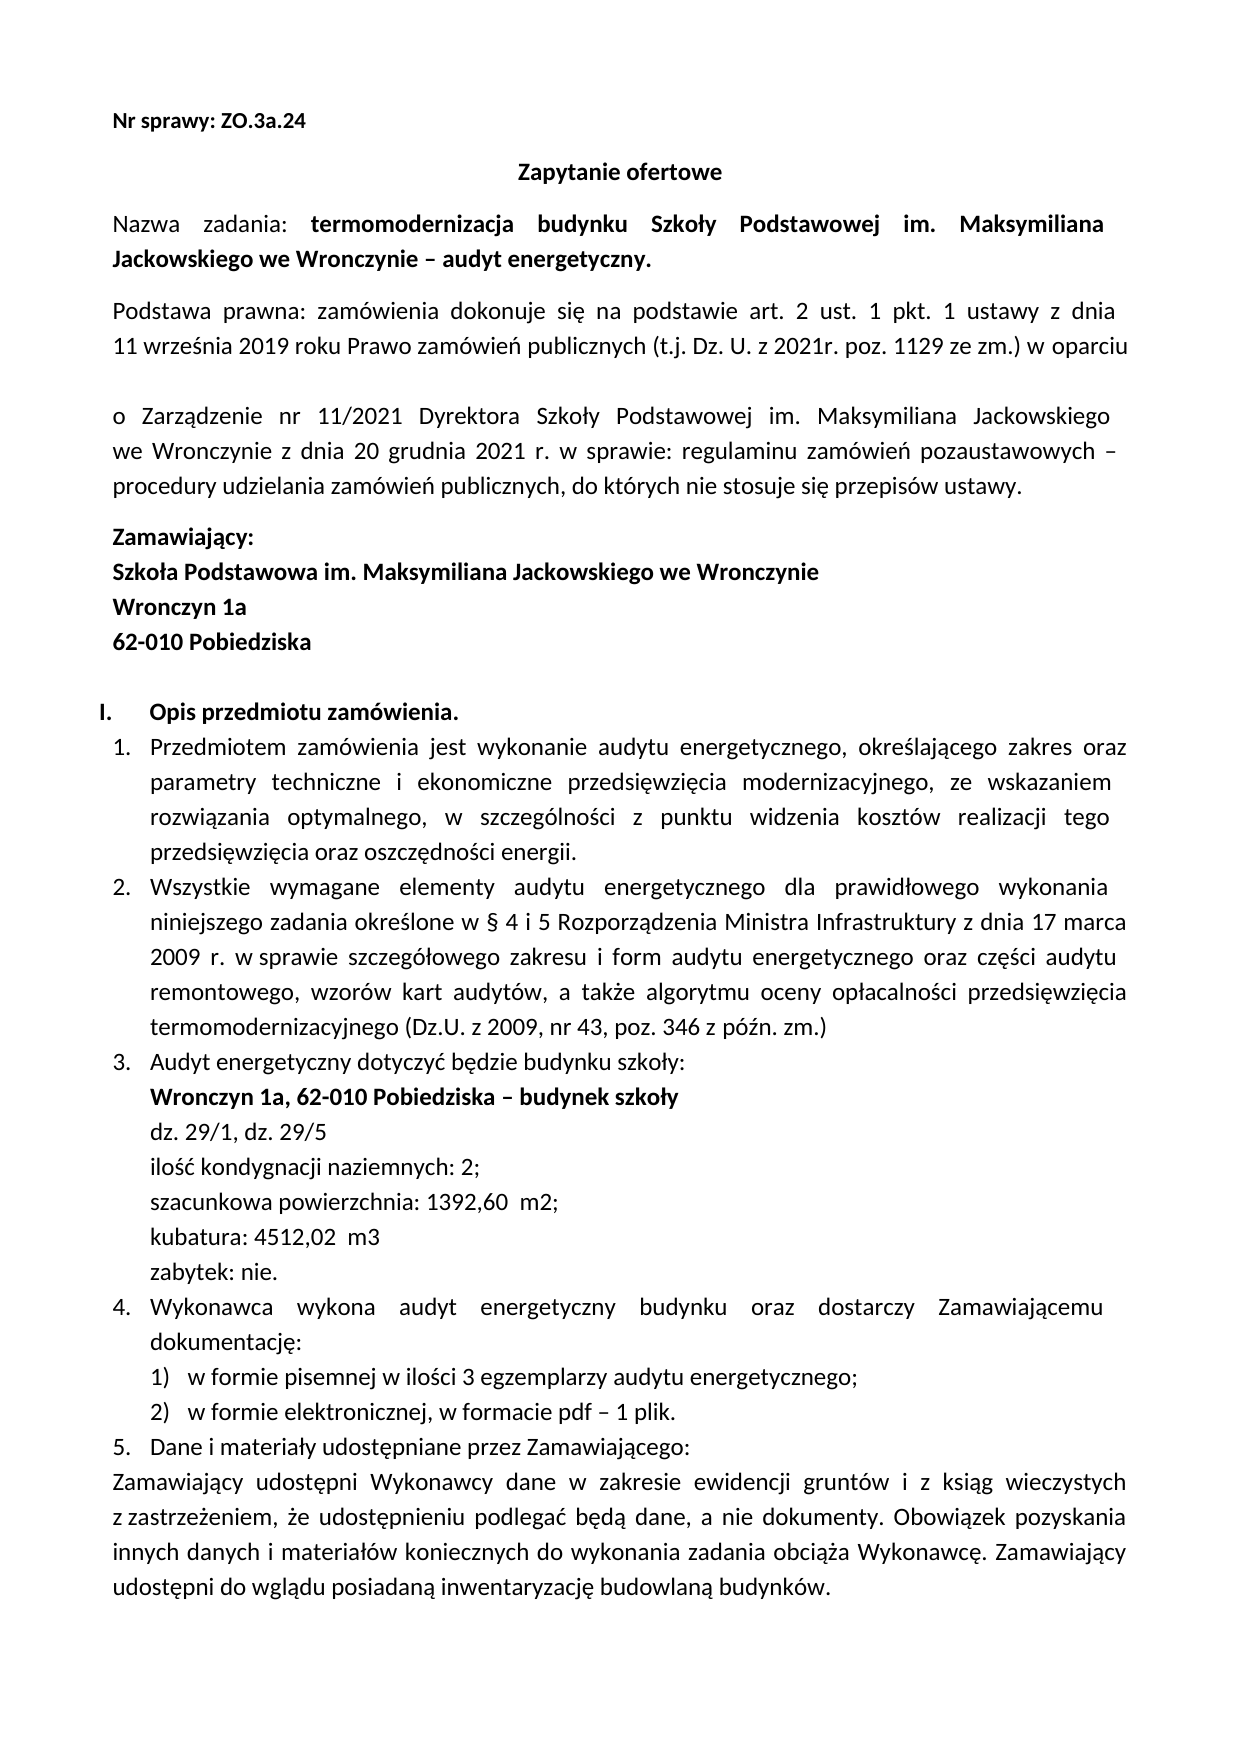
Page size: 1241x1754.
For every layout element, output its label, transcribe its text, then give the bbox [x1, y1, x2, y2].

list Przedmiotem zamówienia jest wykonanie audytu energetycznego, określającego zakres oraz parametry techniczne i ekonomiczne przedsięwzięcia modernizacyjnego, ze wskazaniem rozwiązania optymalnego, w szczególności z punktu widzenia kosztów realizacji tego przedsięwzięcia oraz oszczędności energii. [112, 732, 1128, 867]
list Wronczyn 1a, 62-010 Pobiedziska – budynek szkoły [150, 1082, 1128, 1112]
text Nazwa zadania: termomodernizacja budynku Szkoły Podstawowej im. Maksymiliana Jackowskiego we Wronczynie – audyt energetyczny. [112, 208, 1128, 274]
list Wszystkie wymagane elementy audytu energetycznego dla prawidłowego wykonania niniejszego zadania określone w § 4 i 5 Rozporządzenia Ministra Infrastruktury z dnia 17 marca 2009 r. w sprawie szczegółowego zakresu i form audytu energetycznego oraz części audytu remontowego, wzorów kart audytów, a także algorytmu oceny opłacalności przedsięwzięcia termomodernizacyjnego (Dz.U. z 2009, nr 43, poz. 346 z późn. zm.) [112, 872, 1128, 1042]
text Podstawa prawna: zamówienia dokonuje się na podstawie art. 2 ust. 1 pkt. 1 ustawy z dnia 11 września 2019 roku Prawo zamówień publicznych (t.j. Dz. U. z 2021r. poz. 1129 ze zm.) w oparciu o Zarządzenie nr 11/2021 Dyrektora Szkoły Podstawowej im. Maksymiliana Jackowskiego we Wronczynie z dnia 20 grudnia 2021 r. w sprawie: regulaminu zamówień pozaustawowych – procedury udzielania zamówień publicznych, do których nie stosuje się przepisów ustawy. [112, 295, 1128, 500]
text 62-010 Pobiedziska [112, 627, 1128, 657]
list kubatura: 4512,02 m3 [150, 1222, 1128, 1252]
text Zamawiający udostępni Wykonawcy dane w zakresie ewidencji gruntów i z ksiąg wieczystych z zastrzeżeniem, że udostępnieniu podlegać będą dane, a nie dokumenty. Obowiązek pozyskania innych danych i materiałów koniecznych do wykonania zadania obciąża Wykonawcę. Zamawiający udostępni do wglądu posiadaną inwentaryzację budowlaną budynków. [112, 1467, 1128, 1602]
list Dane i materiały udostępniane przez Zamawiającego: [112, 1432, 1128, 1462]
list w formie elektronicznej, w formacie pdf – 1 plik. [150, 1397, 1128, 1427]
text Szkoła Podstawowa im. Maksymiliana Jackowskiego we Wronczynie [112, 557, 1128, 587]
list Wykonawca wykona audyt energetyczny budynku oraz dostarczy Zamawiającemu dokumentację: [112, 1292, 1128, 1357]
text Nr sprawy: ZO.3a.24 [112, 106, 1128, 134]
list Audyt energetyczny dotyczyć będzie budynku szkoły: [112, 1047, 1128, 1077]
text Zapytanie ofertowe [112, 157, 1128, 187]
list szacunkowa powierzchnia: 1392,60 m2; [150, 1187, 1128, 1217]
text Wronczyn 1a [112, 592, 1128, 622]
text Zamawiający: [112, 522, 1128, 552]
list w formie pisemnej w ilości 3 egzemplarzy audytu energetycznego; [150, 1362, 1128, 1392]
list dz. 29/1, dz. 29/5 [150, 1117, 1128, 1147]
list zabytek: nie. [150, 1257, 1128, 1287]
list Opis przedmiotu zamówienia. [112, 697, 1128, 727]
list ilość kondygnacji naziemnych: 2; [150, 1152, 1128, 1182]
